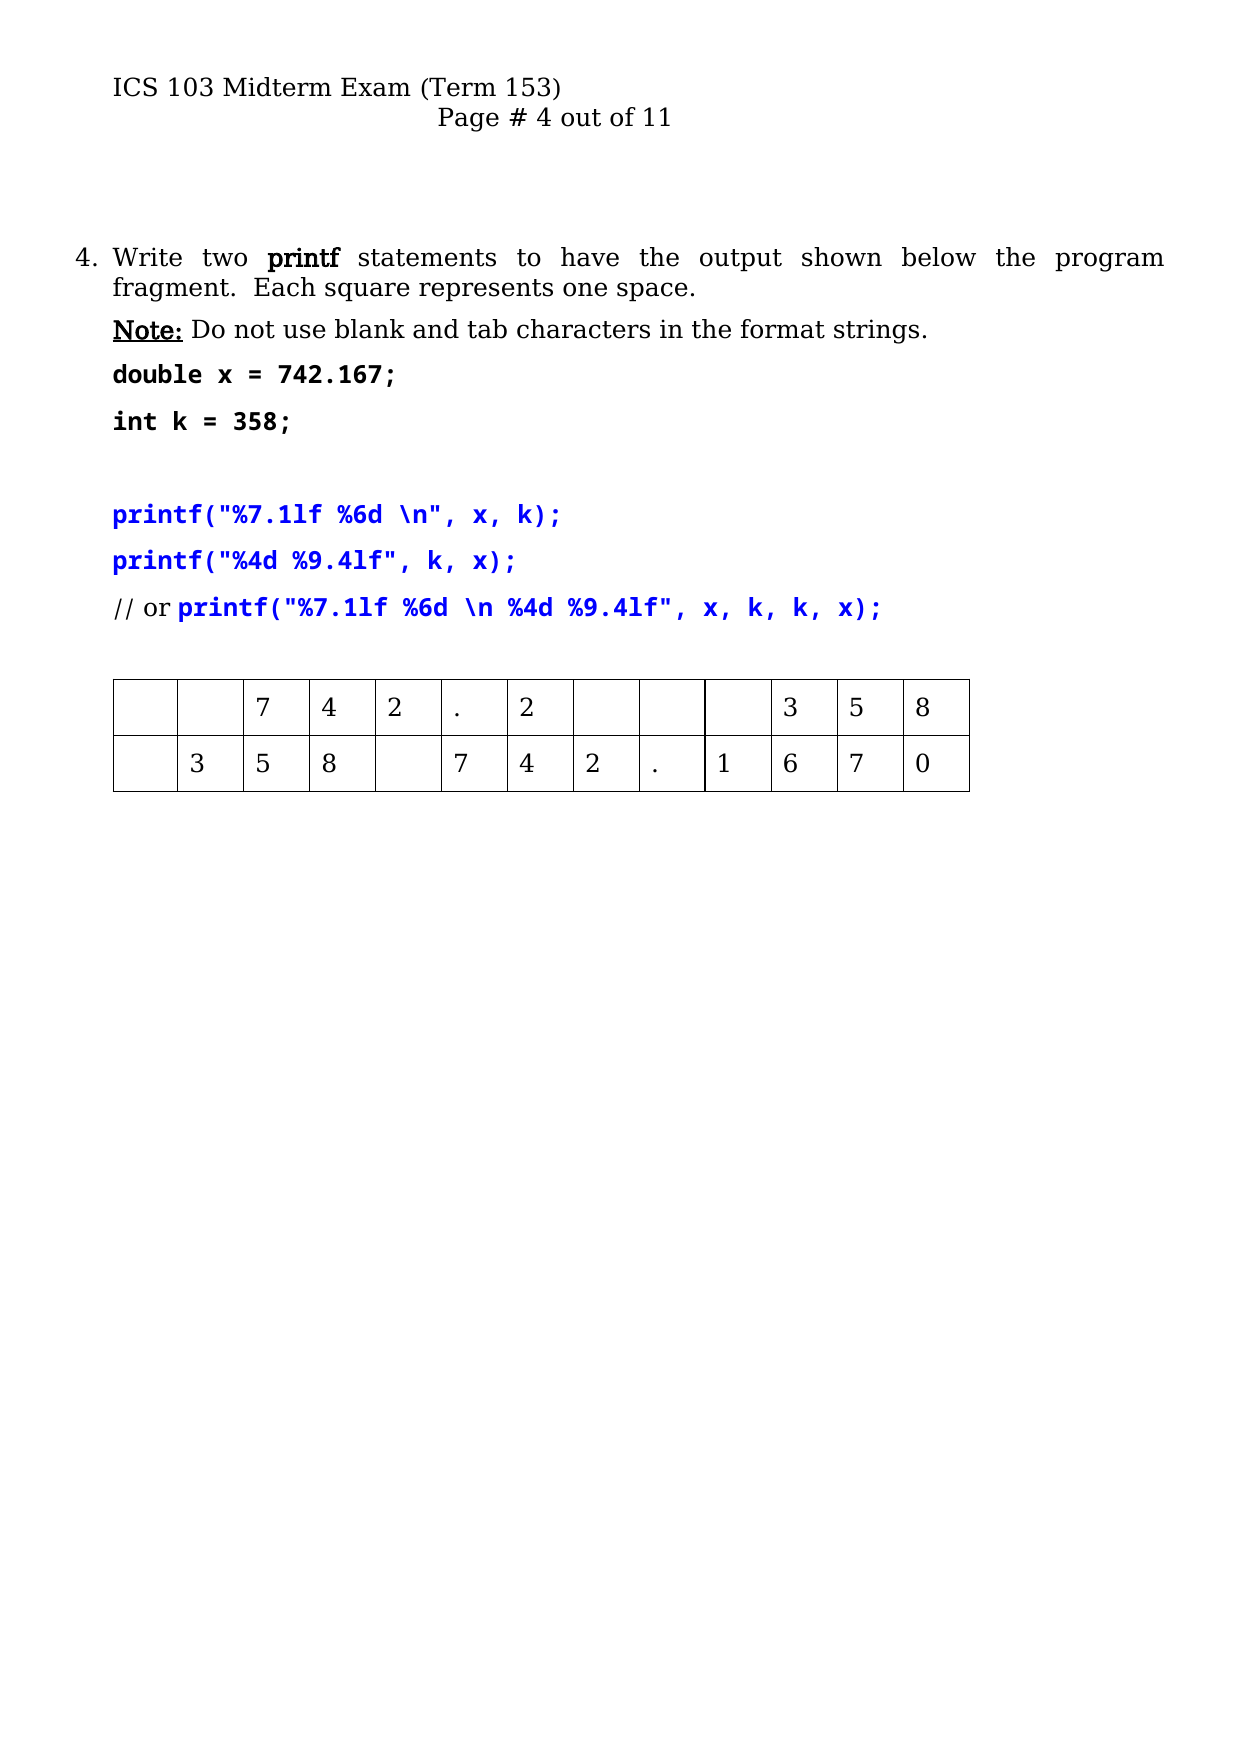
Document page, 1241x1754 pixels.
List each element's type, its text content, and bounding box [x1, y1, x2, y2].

text // or printf("%7.1lf %6d \n %4d %9.4lf", x, k, k, x); [112, 589, 1165, 623]
table_cell 0 [904, 736, 969, 791]
table_header [640, 680, 704, 734]
table_header [574, 680, 639, 734]
table_header [706, 680, 771, 734]
table_header [178, 680, 243, 734]
table_cell 7 [442, 736, 507, 791]
table_cell 8 [310, 736, 375, 791]
text int k = 358; [112, 403, 1165, 437]
table_header 4 [310, 680, 375, 734]
table_header 2 [376, 680, 441, 734]
table_header 3 [772, 680, 837, 734]
text double x = 742.167; [112, 357, 1165, 391]
table_cell 5 [244, 736, 309, 791]
table_header 5 [838, 680, 903, 734]
table_cell 7 [838, 736, 903, 791]
table_cell . [640, 736, 704, 791]
table_cell 4 [508, 736, 573, 791]
table_cell [114, 736, 177, 791]
table_header 8 [904, 680, 969, 734]
table_cell [376, 736, 441, 791]
table_header 7 [244, 680, 309, 734]
text Note: Do not use blank and tab characters in the format strings. [112, 314, 1165, 344]
list Write two printf statements to have the output shown below the program fragment. Each square represents one space. [75, 242, 1165, 302]
text printf("%7.1lf %6d \n", x, k); [112, 496, 1165, 530]
table_cell 2 [574, 736, 639, 791]
table_header . [442, 680, 507, 734]
table_cell 3 [178, 736, 243, 791]
table_cell 1 [706, 736, 771, 791]
text printf("%4d %9.4lf", k, x); [112, 543, 1165, 577]
table_header 2 [508, 680, 573, 734]
table_header [114, 680, 177, 734]
table_cell 6 [772, 736, 837, 791]
